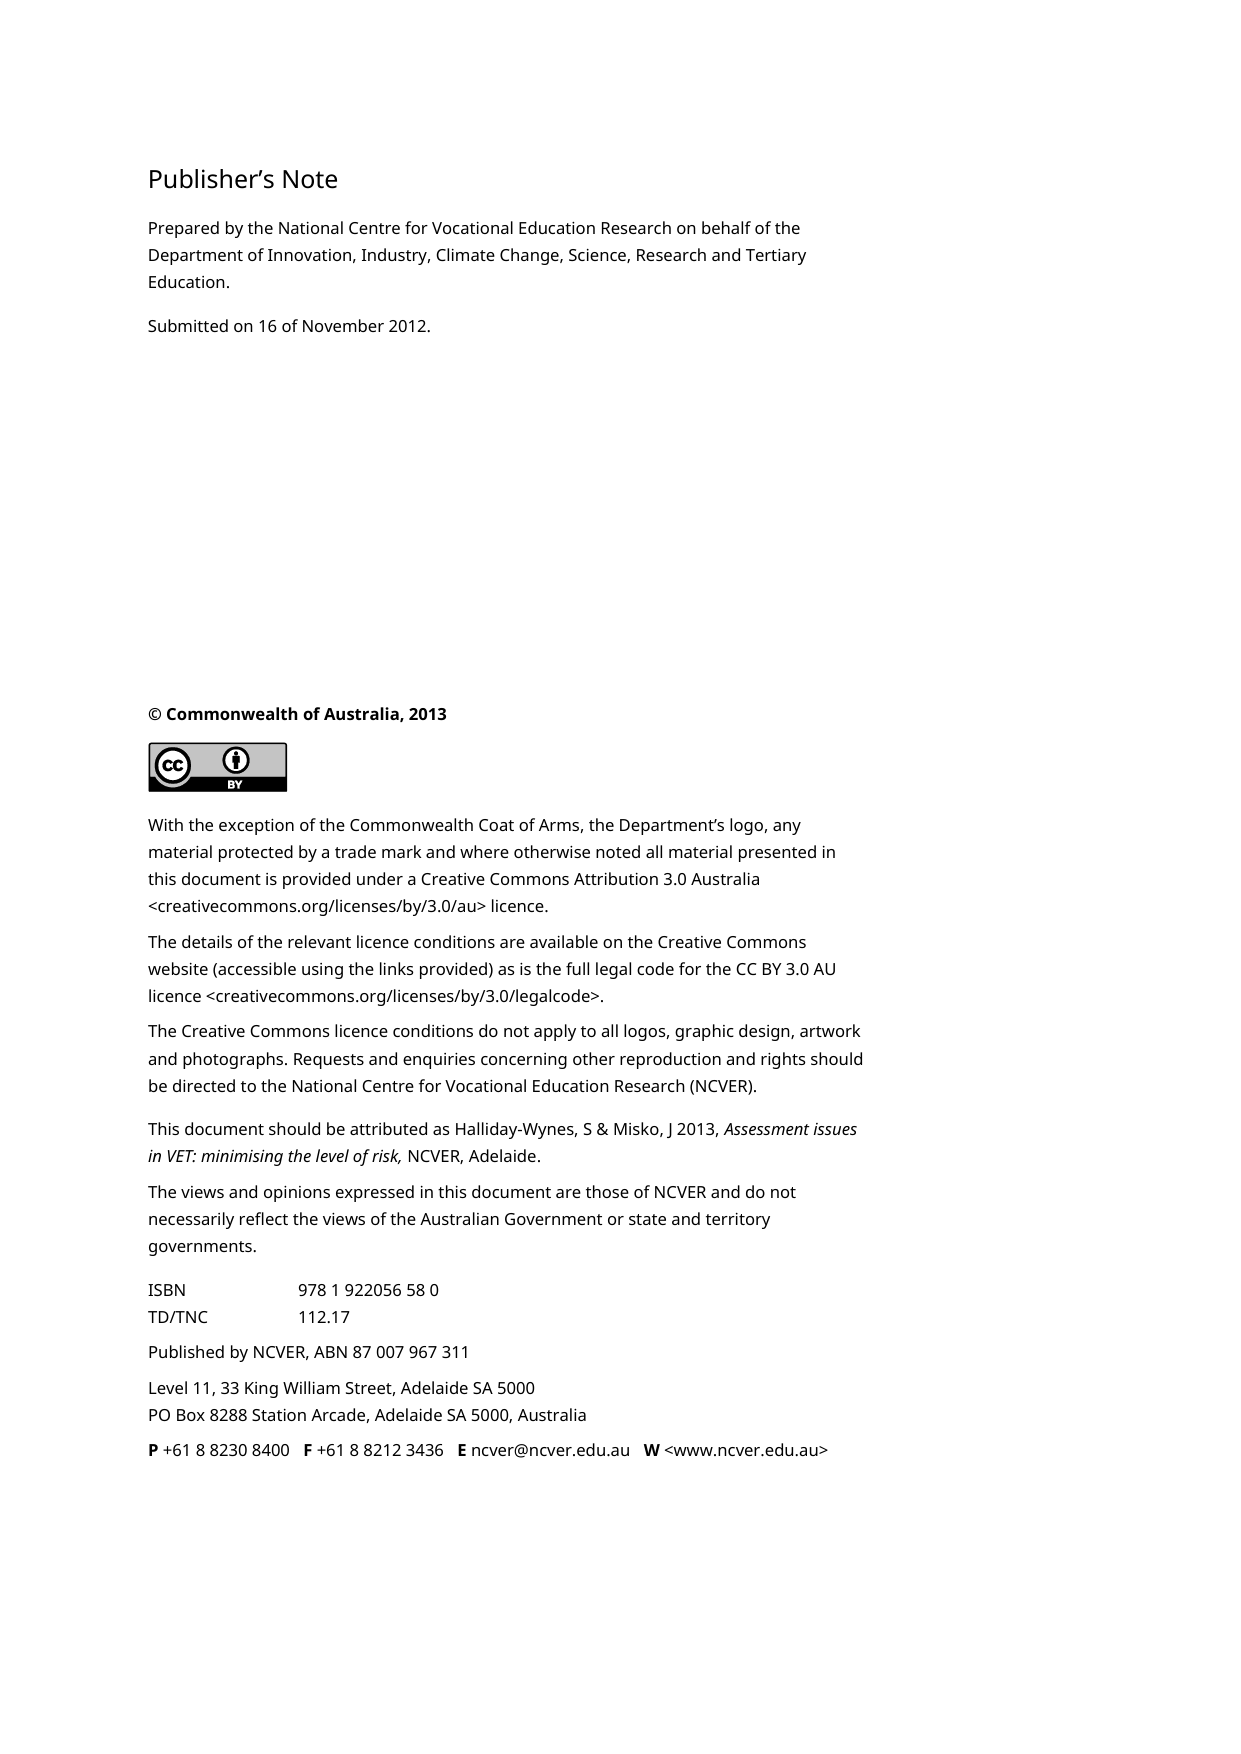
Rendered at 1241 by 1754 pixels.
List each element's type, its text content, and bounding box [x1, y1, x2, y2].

subtitle Publisher’s Note [148, 162, 1063, 195]
text Submitted on 16 of November 2012. [148, 310, 1063, 337]
text Prepared by the National Centre for Vocational Education Research on behalf of the Department of Innovation, Industry, Climate Change, Science, Research and Tertiary Education. [148, 212, 886, 293]
